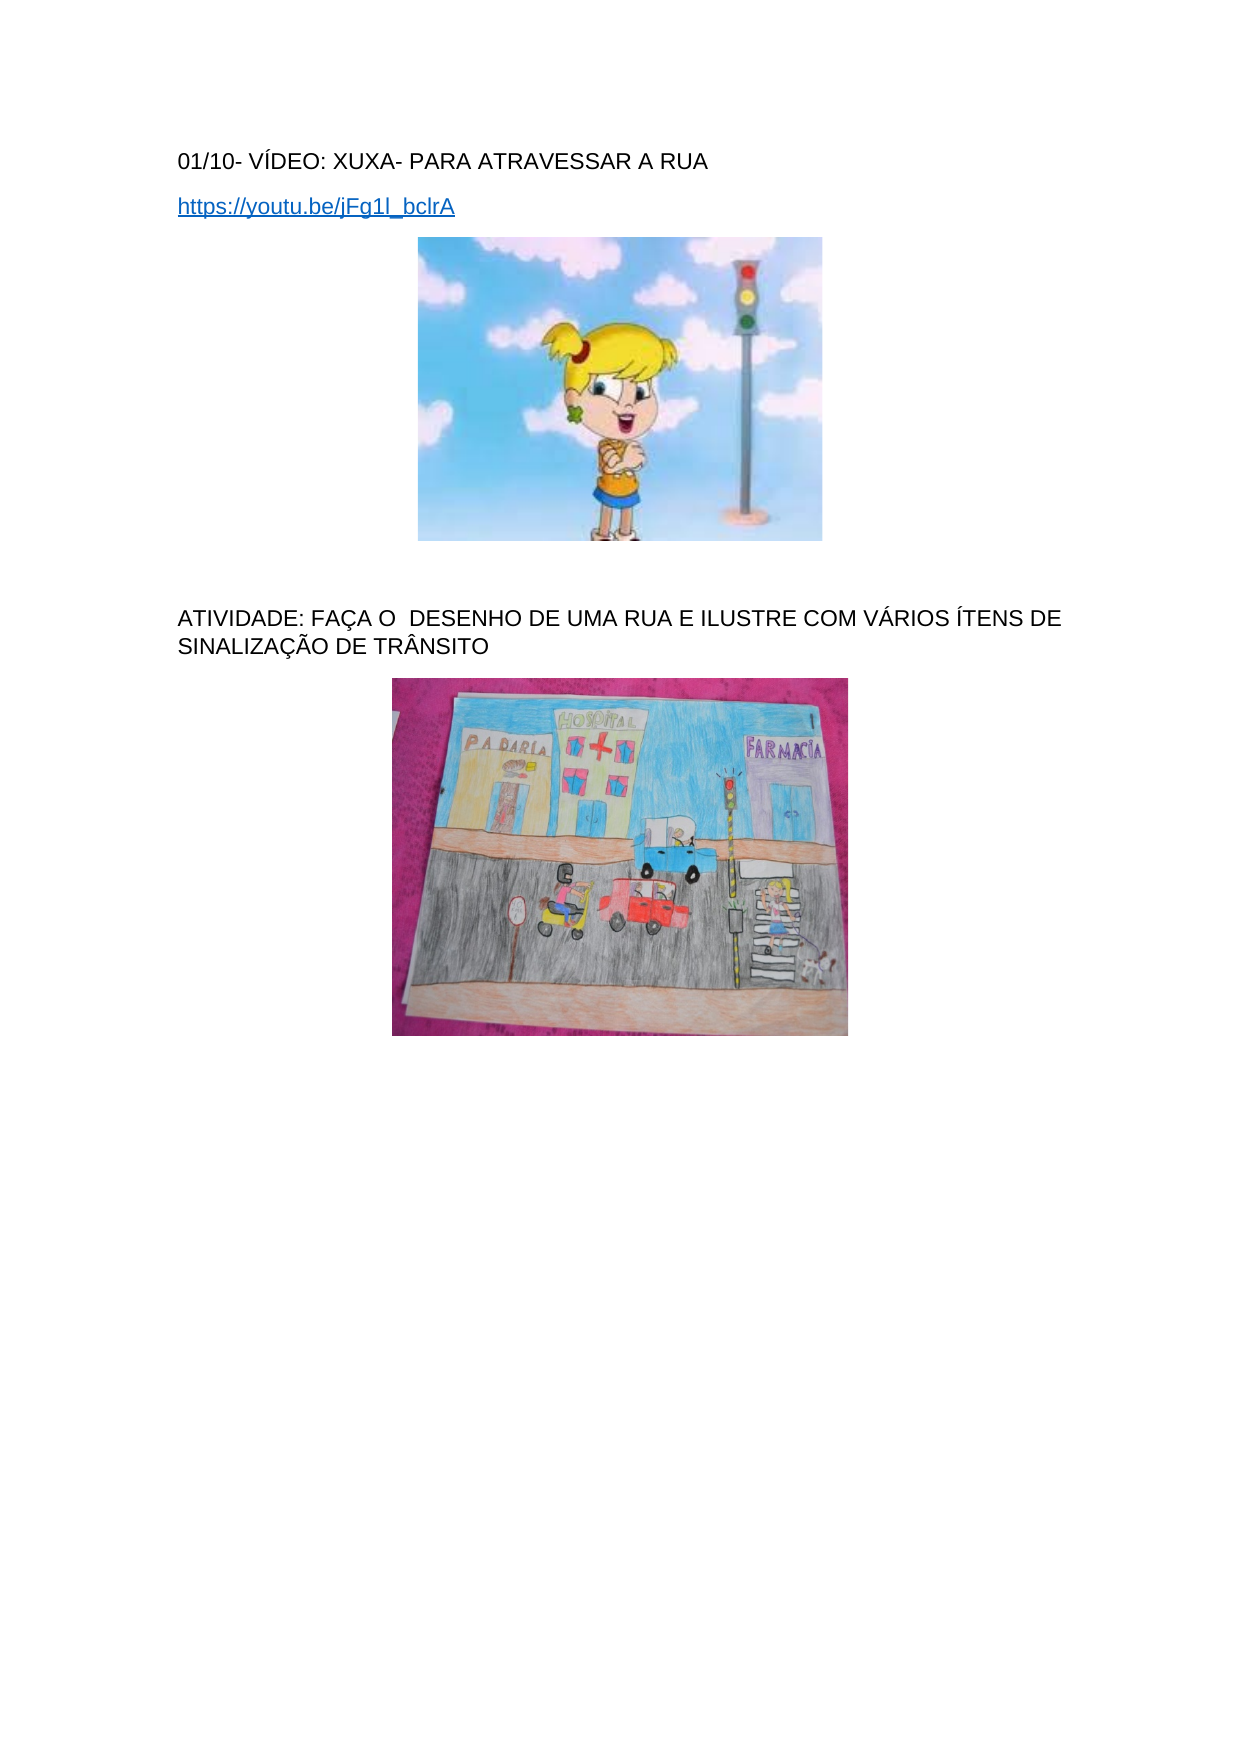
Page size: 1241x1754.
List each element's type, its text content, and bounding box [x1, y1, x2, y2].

text 01/10- VÍDEO: XUXA- PARA ATRAVESSAR A RUA [177, 148, 1063, 174]
picture [392, 678, 849, 1036]
text ATIVIDADE: FAÇA O DESENHO DE UMA RUA E ILUSTRE COM VÁRIOS ÍTENS DE SINALIZAÇÃO DE TRÂNSITO [177, 605, 1063, 660]
text https://youtu.be/jFg1l_bclrA [177, 193, 1063, 219]
picture [417, 237, 823, 541]
